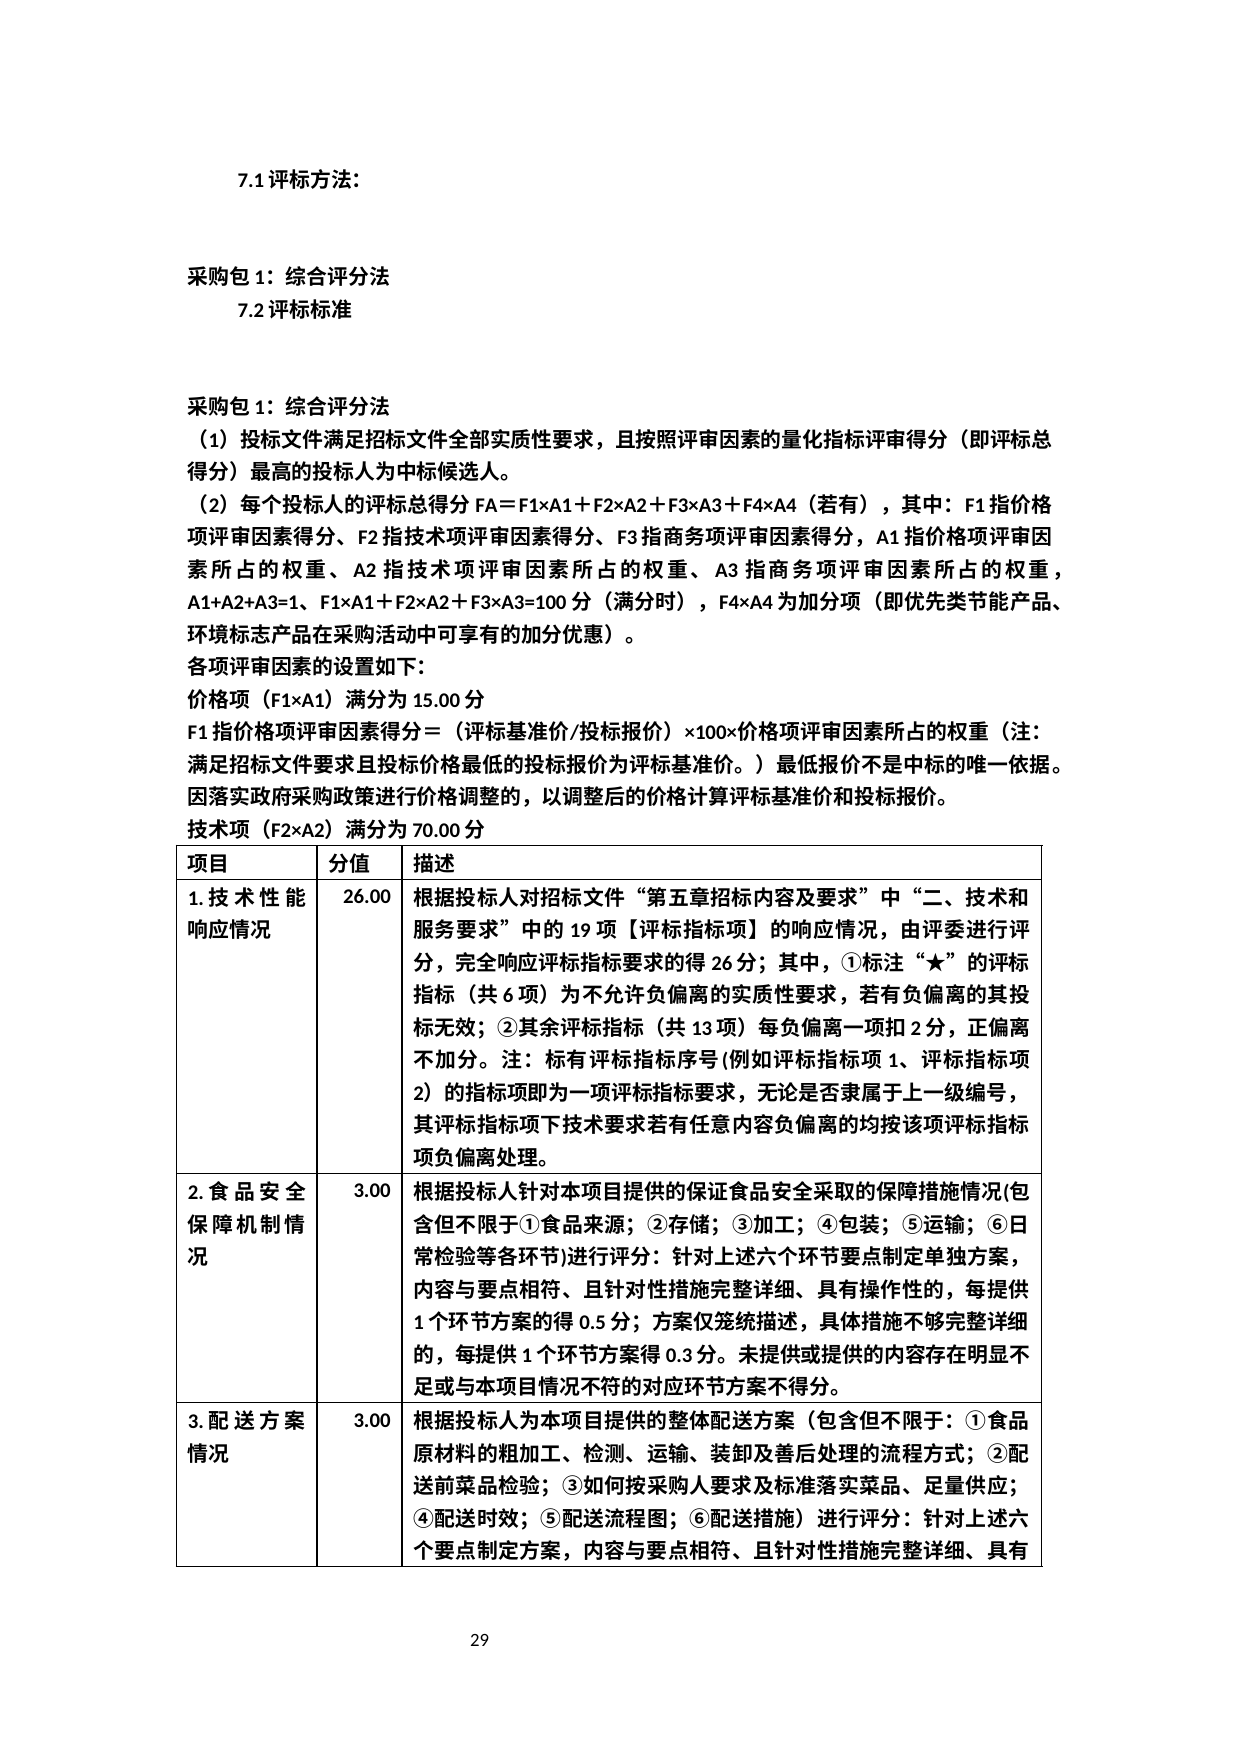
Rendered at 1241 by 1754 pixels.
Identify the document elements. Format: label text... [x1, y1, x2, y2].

text 技术项（F2×A2）满分为70.00分 [187, 812, 1053, 844]
table_header 分值 [318, 846, 401, 878]
text 7.1评标方法： [187, 162, 1053, 194]
table_cell 26.00 [318, 880, 401, 1173]
text 7.2评标标准 [187, 292, 1053, 324]
text 各项评审因素的设置如下： [187, 649, 1053, 682]
text F1指价格项评审因素得分＝（评标基准价/投标报价）×100×价格项评审因素所占的权重（注：满足招标文件要求且投标价格最低的投标报价为评标基准价。）最低报价不是中标的唯一依据。因落实政府采购政策进行价格调整的，以调整后的价格计算评标基准价和投标报价。 [187, 714, 1053, 812]
table_cell 根据投标人针对本项目提供的保证食品安全采取的保障措施情况(包含但不限于①食品来源；②存储；③加工；④包装；⑤运输；⑥日常检验等各环节)进行评分：针对上述六个环节要点制定单独方案，内容与要点相符、且针对性措施完整详细、具有操作性的，每提供1个环节方案的得0.5分；方案仅笼统描述，具体措施不够完整详细的，每提供1个环节方案得0.3分。未提供或提供的内容存在明显不足或与本项目情况不符的对应环节方案不得分。 [403, 1174, 1041, 1402]
text （2）每个投标人的评标总得分FA＝F1×A1＋F2×A2＋F3×A3＋F4×A4（若有），其中：F1指价格项评审因素得分、F2指技术项评审因素得分、F3指商务项评审因素得分，A1指价格项评审因素所占的权重、A2指技术项评审因素所占的权重、A3指商务项评审因素所占的权重，A1+A2+A3=1、F1×A1＋F2×A2＋F3×A3=100分（满分时），F4×A4为加分项（即优先类节能产品、环境标志产品在采购活动中可享有的加分优惠）。 [187, 487, 1053, 649]
table_cell 2.食品安全保障机制情况 [177, 1174, 316, 1402]
table_header 描述 [403, 846, 1041, 878]
table_cell 1.技术性能响应情况 [177, 880, 316, 1173]
table_cell 根据投标人对招标文件“第五章招标内容及要求”中“二、技术和服务要求”中的19项【评标指标项】的响应情况，由评委进行评分，完全响应评标指标要求的得26分；其中，①标注“★”的评标指标（共6项）为不允许负偏离的实质性要求，若有负偏离的其投标无效；②其余评标指标（共13项）每负偏离一项扣2分，正偏离不加分。注：标有评标指标序号(例如评标指标项1、评标指标项2）的指标项即为一项评标指标要求，无论是否隶属于上一级编号，其评标指标项下技术要求若有任意内容负偏离的均按该项评标指标项负偏离处理。 [403, 880, 1041, 1173]
text 价格项（F1×A1）满分为15.00分 [187, 682, 1053, 714]
table_cell 3.00 [318, 1403, 401, 1566]
table_header 项目 [177, 846, 316, 878]
text 采购包1：综合评分法 [187, 389, 1053, 422]
text （1）投标文件满足招标文件全部实质性要求，且按照评审因素的量化指标评审得分（即评标总得分）最高的投标人为中标候选人。 [187, 422, 1053, 487]
text 采购包1：综合评分法 [187, 259, 1053, 292]
table_cell 3.00 [318, 1174, 401, 1402]
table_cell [403, 1403, 1041, 1566]
table_cell 3.配送方案情况 [177, 1403, 316, 1566]
